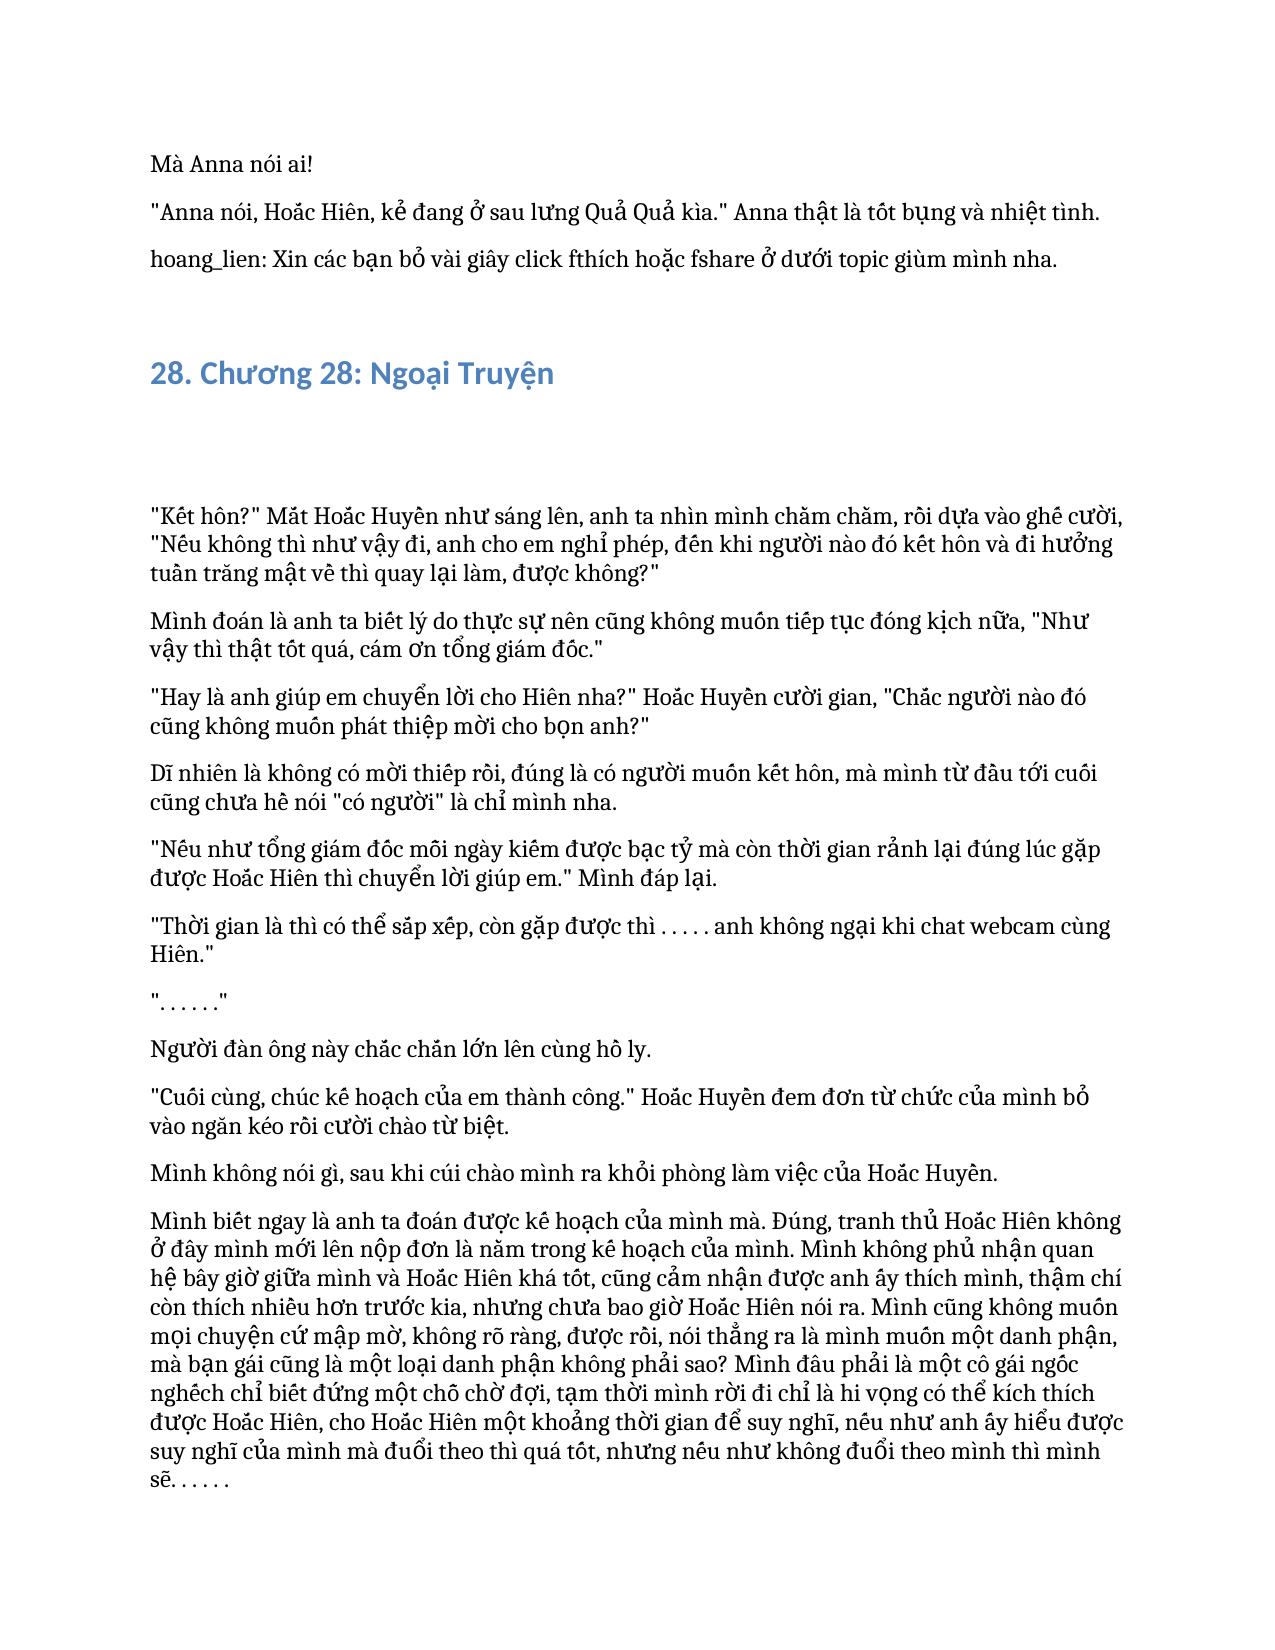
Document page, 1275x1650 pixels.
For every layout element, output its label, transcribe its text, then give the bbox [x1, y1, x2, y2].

text "Anna nói, Hoắc Hiên, kẻ đang ở sau lưng Quả Quả kìa." Anna thật là tốt bụng và nhiệt tình. [150, 197, 1125, 226]
text ". . . . . ." [150, 988, 1125, 1017]
text Mà Anna nói ai! [150, 150, 1125, 179]
subtitle 28. Chương 28: Ngoại Truyện [150, 352, 1125, 393]
text Dĩ nhiên là không có mời thiếp rồi, đúng là có người muốn kết hôn, mà mình từ đầu tới cuối cũng chưa hề nói "có người" là chỉ mình nha. [150, 759, 1125, 817]
text "Thời gian là thì có thể sắp xếp, còn gặp được thì . . . . . anh không ngại khi chat webcam cùng Hiên." [150, 912, 1125, 969]
text Mình biết ngay là anh ta đoán được kế hoạch của mình mà. Đúng, tranh thủ Hoắc Hiên không ở đây mình mới lên nộp đơn là nằm trong kế hoạch của mình. Mình không phủ nhận quan hệ bây giờ giữa mình và Hoắc Hiên khá tốt, cũng cảm nhận được anh ấy thích mình, thậm chí còn thích nhiều hơn trước kia, nhưng chưa bao giờ Hoắc Hiên nói ra. Mình cũng không muốn mọi chuyện cứ mập mờ, không rõ ràng, được rồi, nói thẳng ra là mình muốn một danh phận, mà bạn gái cũng là một loại danh phận không phải sao? Mình đâu phải là một cô gái ngốc nghếch chỉ biết đứng một chỗ chờ đợi, tạm thời mình rời đi chỉ là hi vọng có thể kích thích được Hoắc Hiên, cho Hoắc Hiên một khoảng thời gian để suy nghĩ, nếu như anh ấy hiểu được suy nghĩ của mình mà đuổi theo thì quá tốt, nhưng nếu như không đuổi theo mình thì mình sẽ. . . . . . [150, 1207, 1125, 1494]
text hoang_lien: Xin các bạn bỏ vài giây click fthích hoặc fshare ở dưới topic giùm mình nha. [150, 245, 1125, 331]
text Mình không nói gì, sau khi cúi chào mình ra khỏi phòng làm việc của Hoắc Huyền. [150, 1159, 1125, 1188]
text "Hay là anh giúp em chuyển lời cho Hiên nha?" Hoắc Huyền cười gian, "Chắc người nào đó cũng không muốn phát thiệp mời cho bọn anh?" [150, 683, 1125, 740]
text "Cuối cùng, chúc kế hoạch của em thành công." Hoắc Huyền đem đơn từ chức của mình bỏ vào ngăn kéo rồi cười chào từ biệt. [150, 1083, 1125, 1140]
text "Nếu như tổng giám đốc mỗi ngày kiếm được bạc tỷ mà còn thời gian rảnh lại đúng lúc gặp được Hoắc Hiên thì chuyển lời giúp em." Mình đáp lại. [150, 835, 1125, 893]
text "Kết hôn?" Mắt Hoắc Huyền như sáng lên, anh ta nhìn mình chằm chằm, rồi dựa vào ghế cười, "Nếu không thì như vậy đi, anh cho em nghỉ phép, đến khi người nào đó kết hôn và đi hưởng tuần trăng mật về thì quay lại làm, được không?" [150, 502, 1125, 588]
text Mình đoán là anh ta biết lý do thực sự nên cũng không muốn tiếp tục đóng kịch nữa, "Như vậy thì thật tốt quá, cám ơn tổng giám đốc." [150, 607, 1125, 664]
text Người đàn ông này chắc chắn lớn lên cùng hồ ly. [150, 1035, 1125, 1064]
